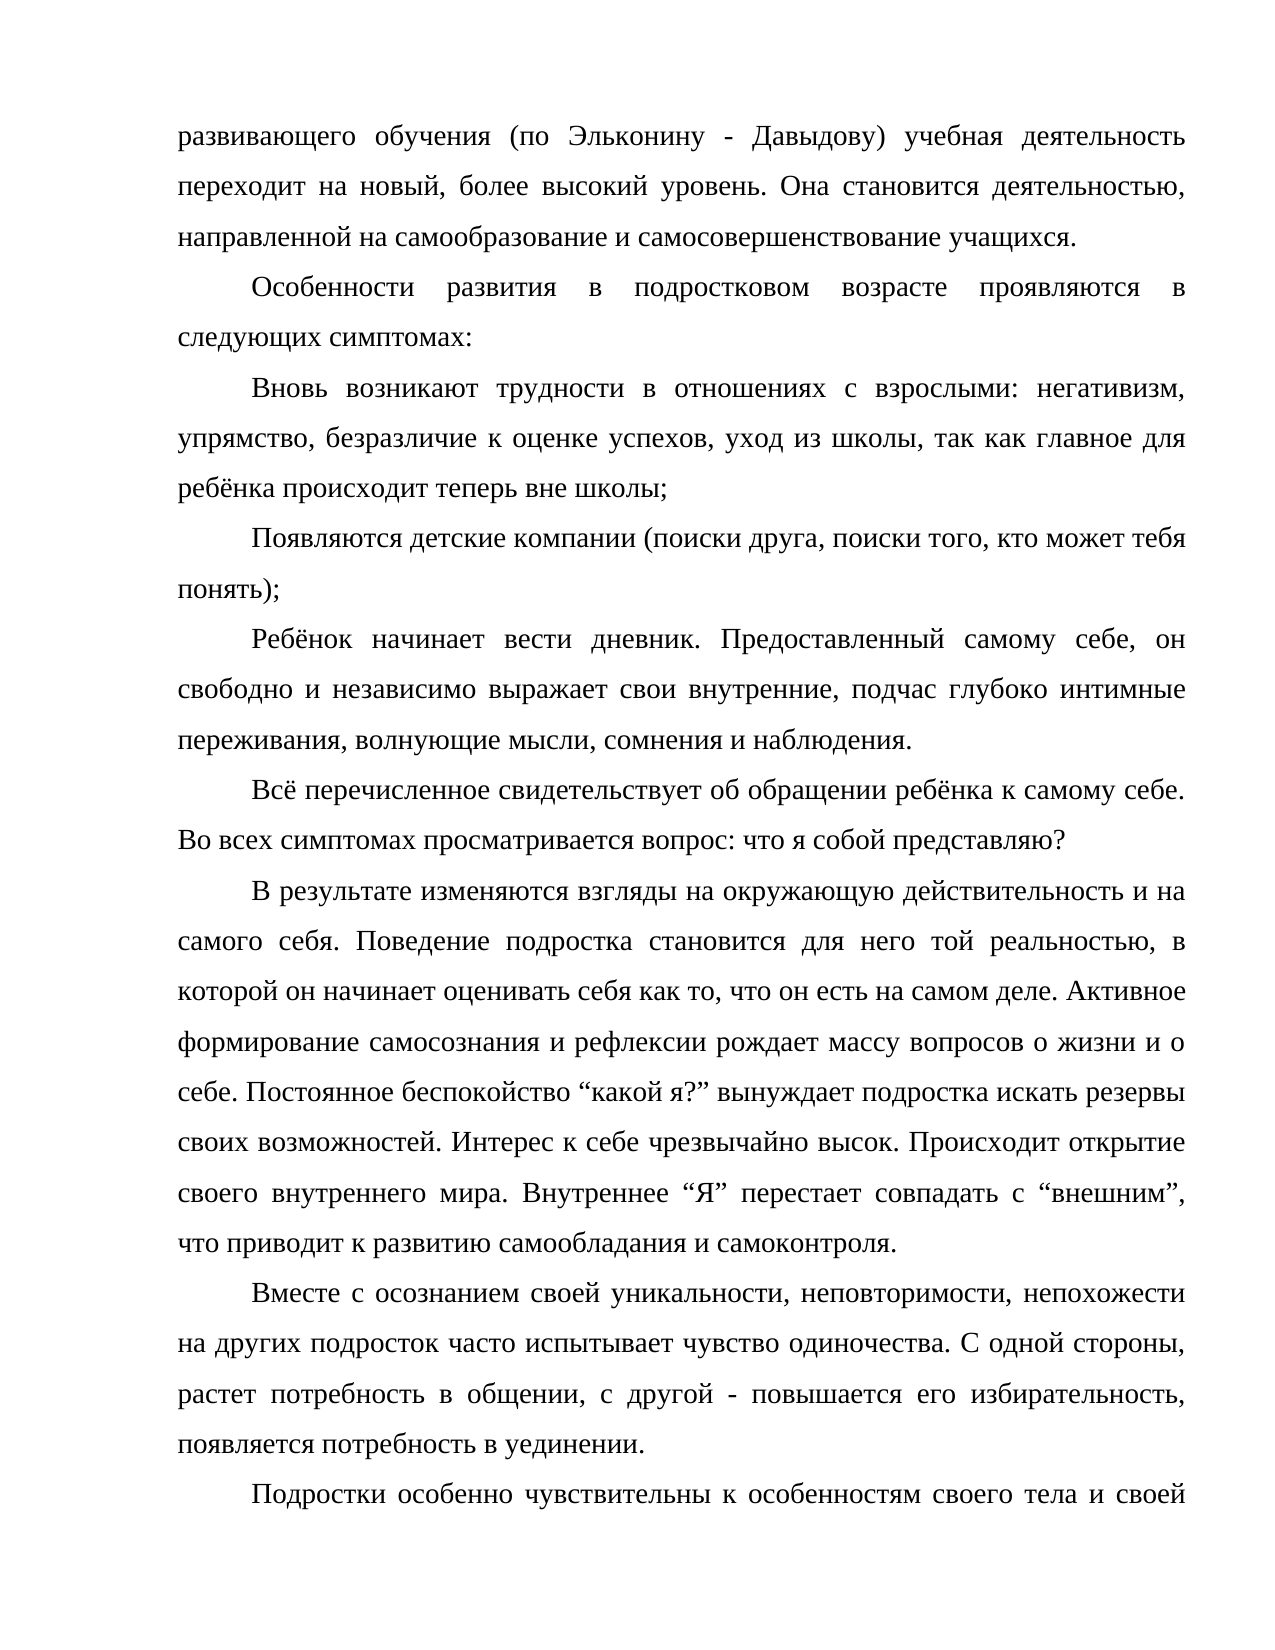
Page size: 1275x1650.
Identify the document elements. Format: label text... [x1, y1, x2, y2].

text В результате изменяются взгляды на окружающую действительность и на самого себя. Поведение подростка становится для него той реальностью, в которой он начинает оценивать себя как то, что он есть на самом деле. Активное формирование самосознания и рефлексии рождает массу вопросов о жизни и о себе. Постоянное беспокойство “какой я?” вынуждает подростка искать резервы своих возможностей. Интерес к себе чрезвычайно высок. Происходит открытие своего внутреннего мира. Внутреннее “Я” перестает совпадать с “внешним”, что приводит к развитию самообладания и самоконтроля. [177, 873, 1186, 1258]
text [177, 118, 1186, 252]
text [177, 1477, 1186, 1510]
text Особенности развития в подростковом возрасте проявляются в следующих симптомах: [177, 269, 1186, 353]
text Всё перечисленное свидетельствует об обращении ребёнка к самому себе. Во всех симптомах просматривается вопрос: что я собой представляю? [177, 772, 1186, 856]
text Появляются детские компании (поиски друга, поиски того, кто может тебя понять); [177, 521, 1186, 604]
text Ребёнок начинает вести дневник. Предоставленный самому себе, он свободно и независимо выражает свои внутренние, подчас глубоко интимные переживания, волнующие мысли, сомнения и наблюдения. [177, 621, 1186, 755]
text Вместе с осознанием своей уникальности, неповторимости, непохожести на других подросток часто испытывает чувство одиночества. С одной стороны, растет потребность в общении, с другой - повышается его избирательность, появляется потребность в уединении. [177, 1275, 1186, 1460]
text Вновь возникают трудности в отношениях с взрослыми: негативизм, упрямство, безразличие к оценке успехов, уход из школы, так как главное для ребёнка происходит теперь вне школы; [177, 370, 1186, 504]
